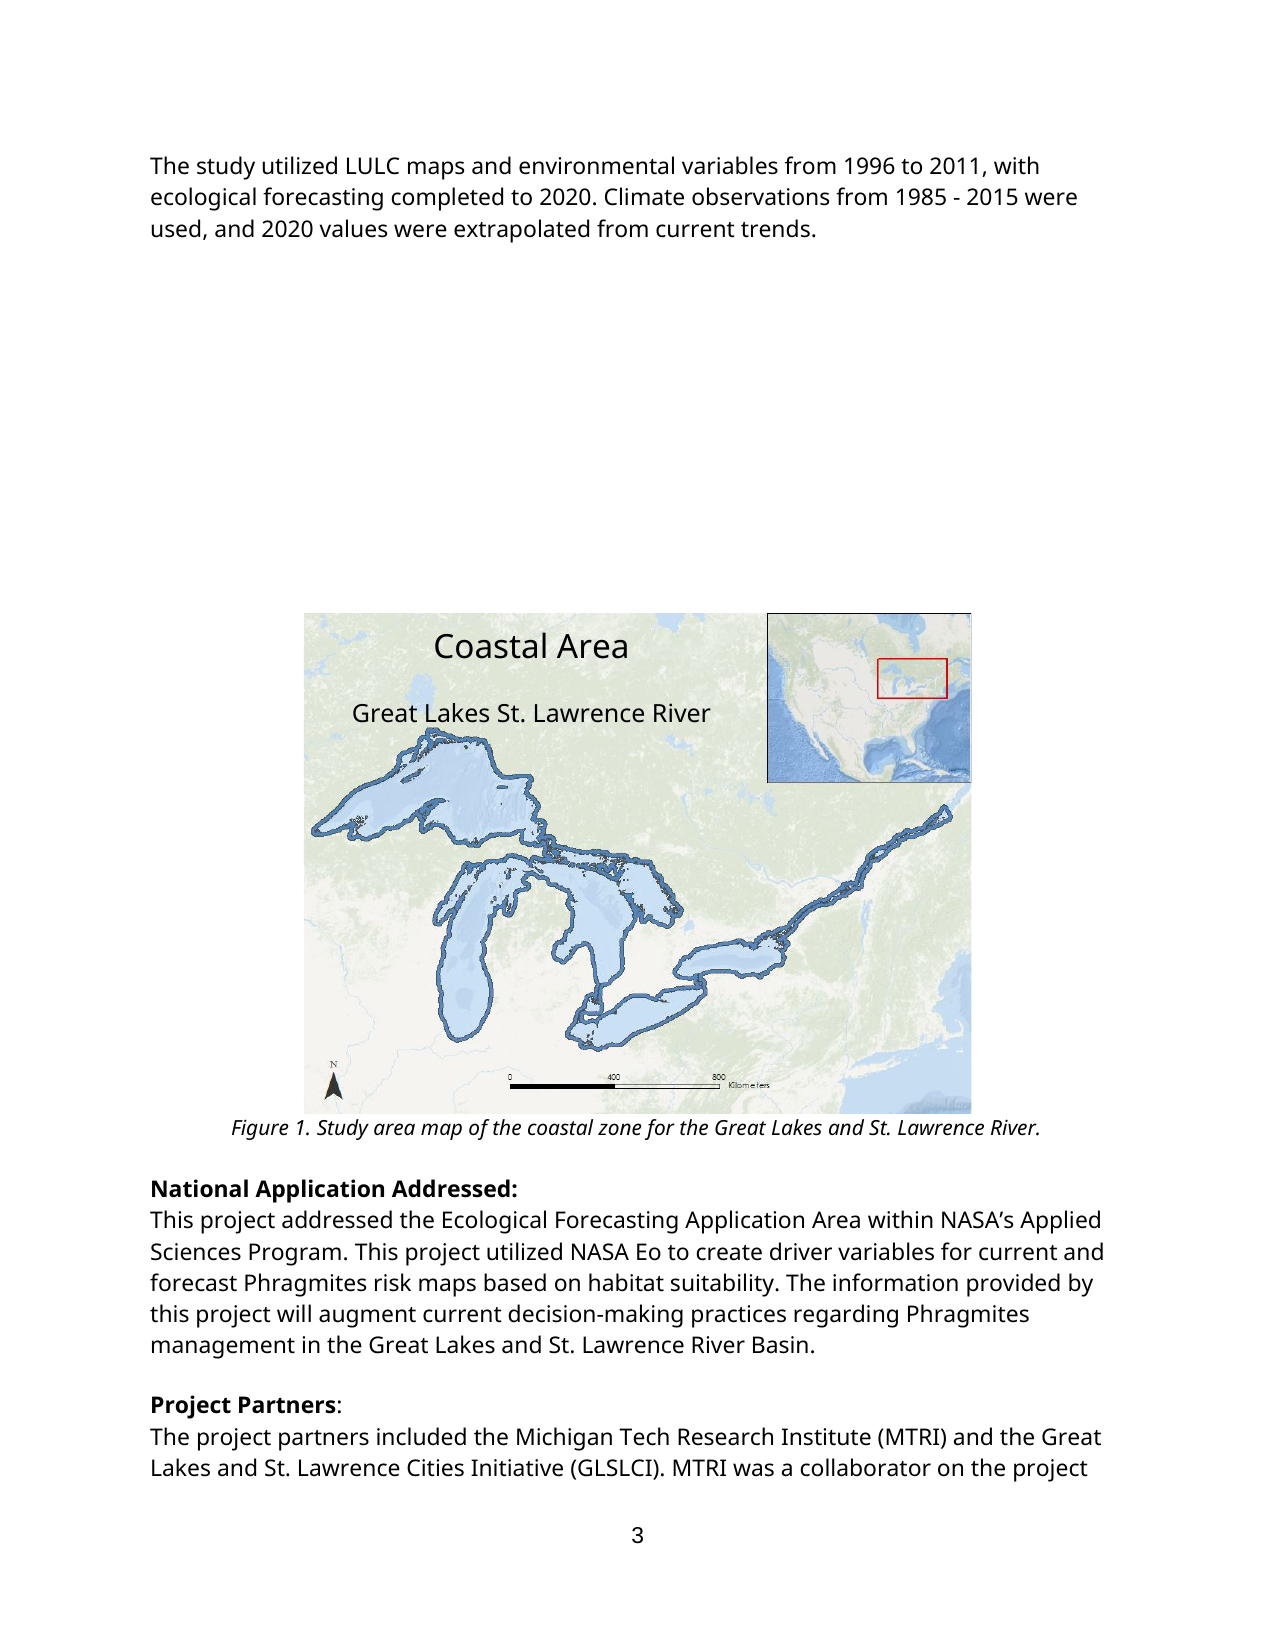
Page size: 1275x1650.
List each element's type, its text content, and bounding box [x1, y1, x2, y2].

text National Application Addressed: [150, 1173, 1125, 1204]
text Figure 1. Study area map of the coastal zone for the Great Lakes and St. Lawrence River. [150, 1113, 1125, 1142]
text The study utilized LULC maps and environmental variables from 1996 to 2011, with ecological forecasting completed to 2020. Climate observations from 1985 - 2015 were used, and 2020 values were extrapolated from current trends. [150, 150, 1125, 244]
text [150, 1421, 1125, 1483]
text Project Partners: [150, 1389, 1125, 1421]
text This project addressed the Ecological Forecasting Application Area within NASA’s Applied Sciences Program. This project utilized NASA Eo to create driver variables for current and forecast Phragmites risk maps based on habitat suitability. The information provided by this project will augment current decision-making practices regarding Phragmites management in the Great Lakes and St. Lawrence River Basin. [150, 1204, 1125, 1361]
picture [303, 613, 972, 1114]
